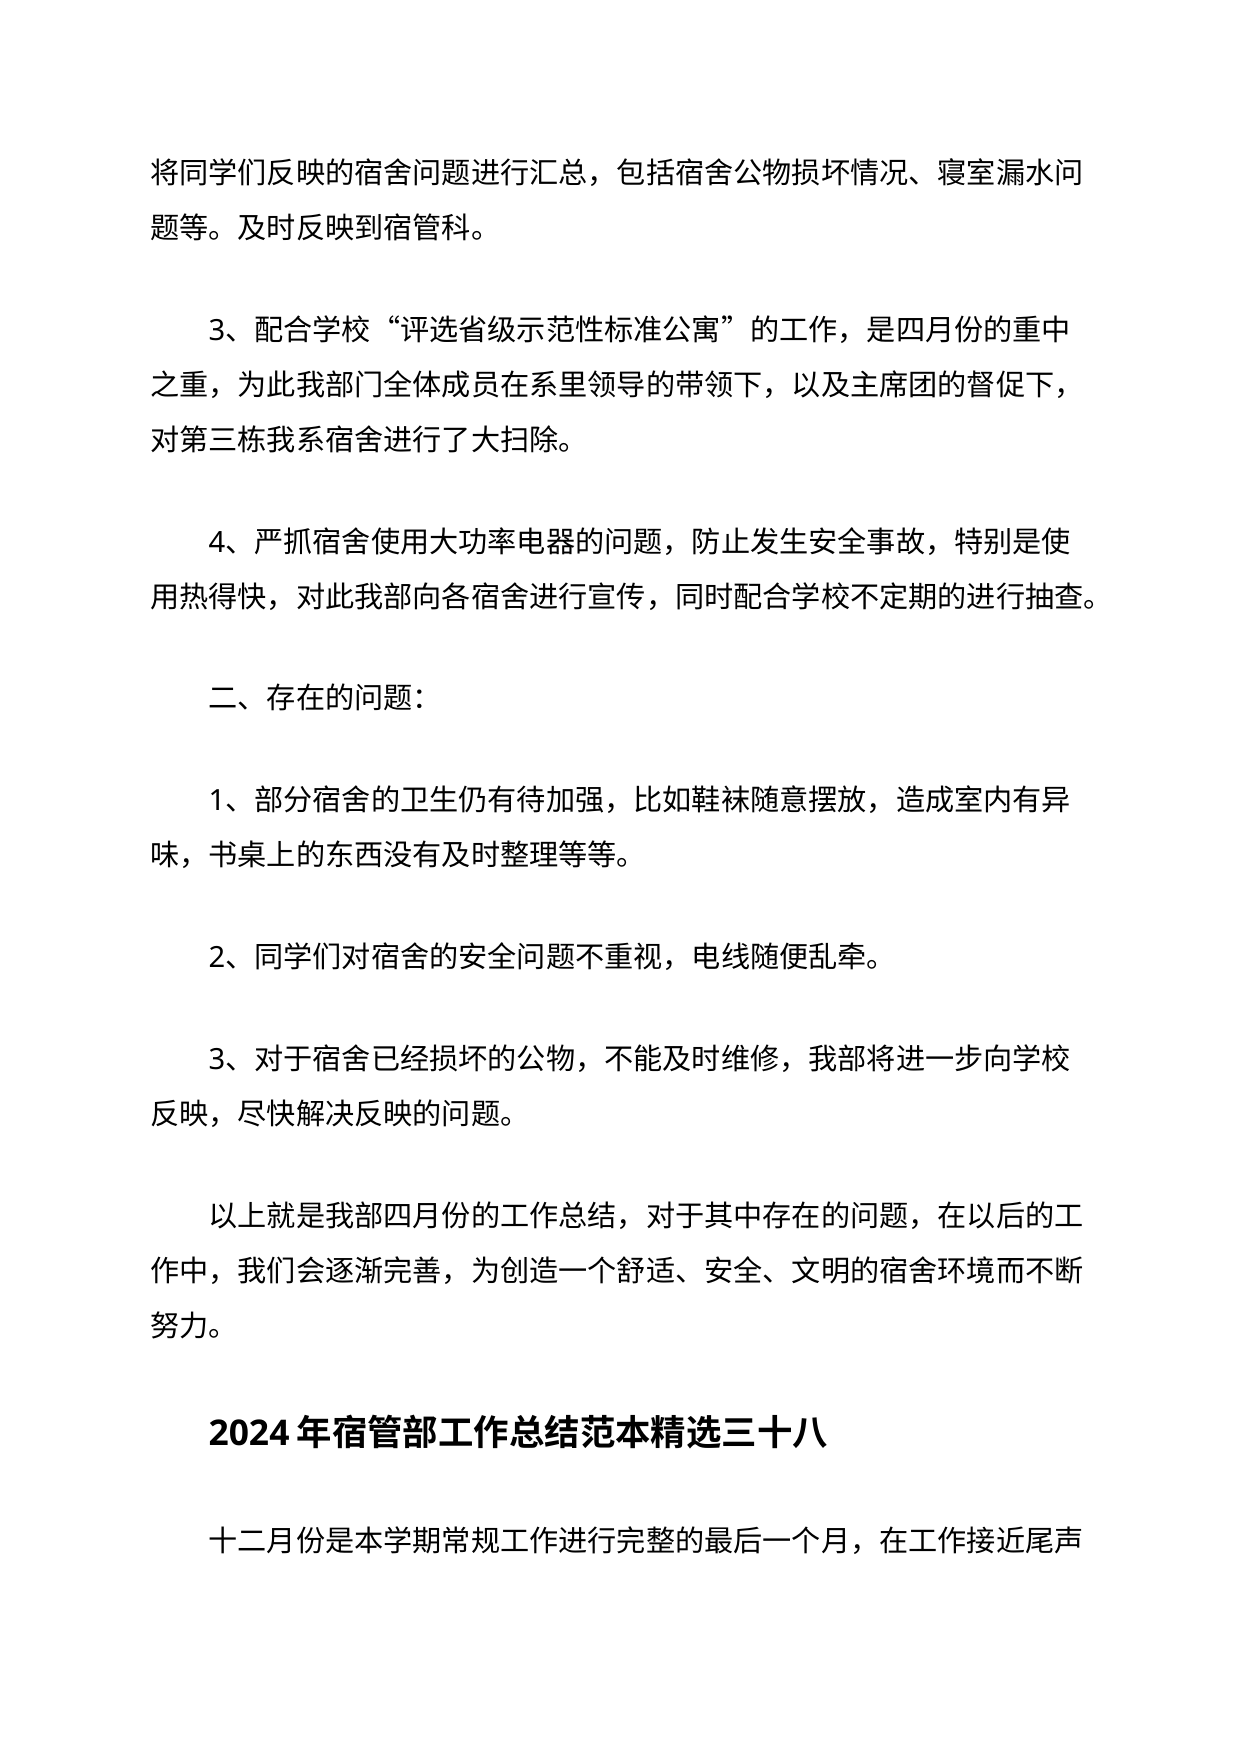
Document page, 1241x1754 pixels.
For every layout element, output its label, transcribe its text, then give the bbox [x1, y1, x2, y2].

text 二、存在的问题： [150, 675, 1090, 717]
text 以上就是我部四月份的工作总结，对于其中存在的问题，在以后的工作中，我们会逐渐完善，为创造一个舒适、安全、文明的宿舍环境而不断努力。 [150, 1192, 1090, 1344]
text 2024年宿管部工作总结范本精选三十八 [150, 1404, 1090, 1455]
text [150, 1517, 1090, 1560]
text 3、配合学校“评选省级示范性标准公寓”的工作，是四月份的重中之重，为此我部门全体成员在系里领导的带领下，以及主席团的督促下，对第三栋我系宿舍进行了大扫除。 [150, 307, 1090, 459]
text 1、部分宿舍的卫生仍有待加强，比如鞋袜随意摆放，造成室内有异味，书桌上的东西没有及时整理等等。 [150, 777, 1090, 874]
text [150, 150, 1090, 247]
text 2、同学们对宿舍的安全问题不重视，电线随便乱牵。 [150, 934, 1090, 976]
text 3、对于宿舍已经损坏的公物，不能及时维修，我部将进一步向学校反映，尽快解决反映的问题。 [150, 1036, 1090, 1133]
text 4、严抓宿舍使用大功率电器的问题，防止发生安全事故，特别是使用热得快，对此我部向各宿舍进行宣传，同时配合学校不定期的进行抽查。 [150, 518, 1090, 616]
